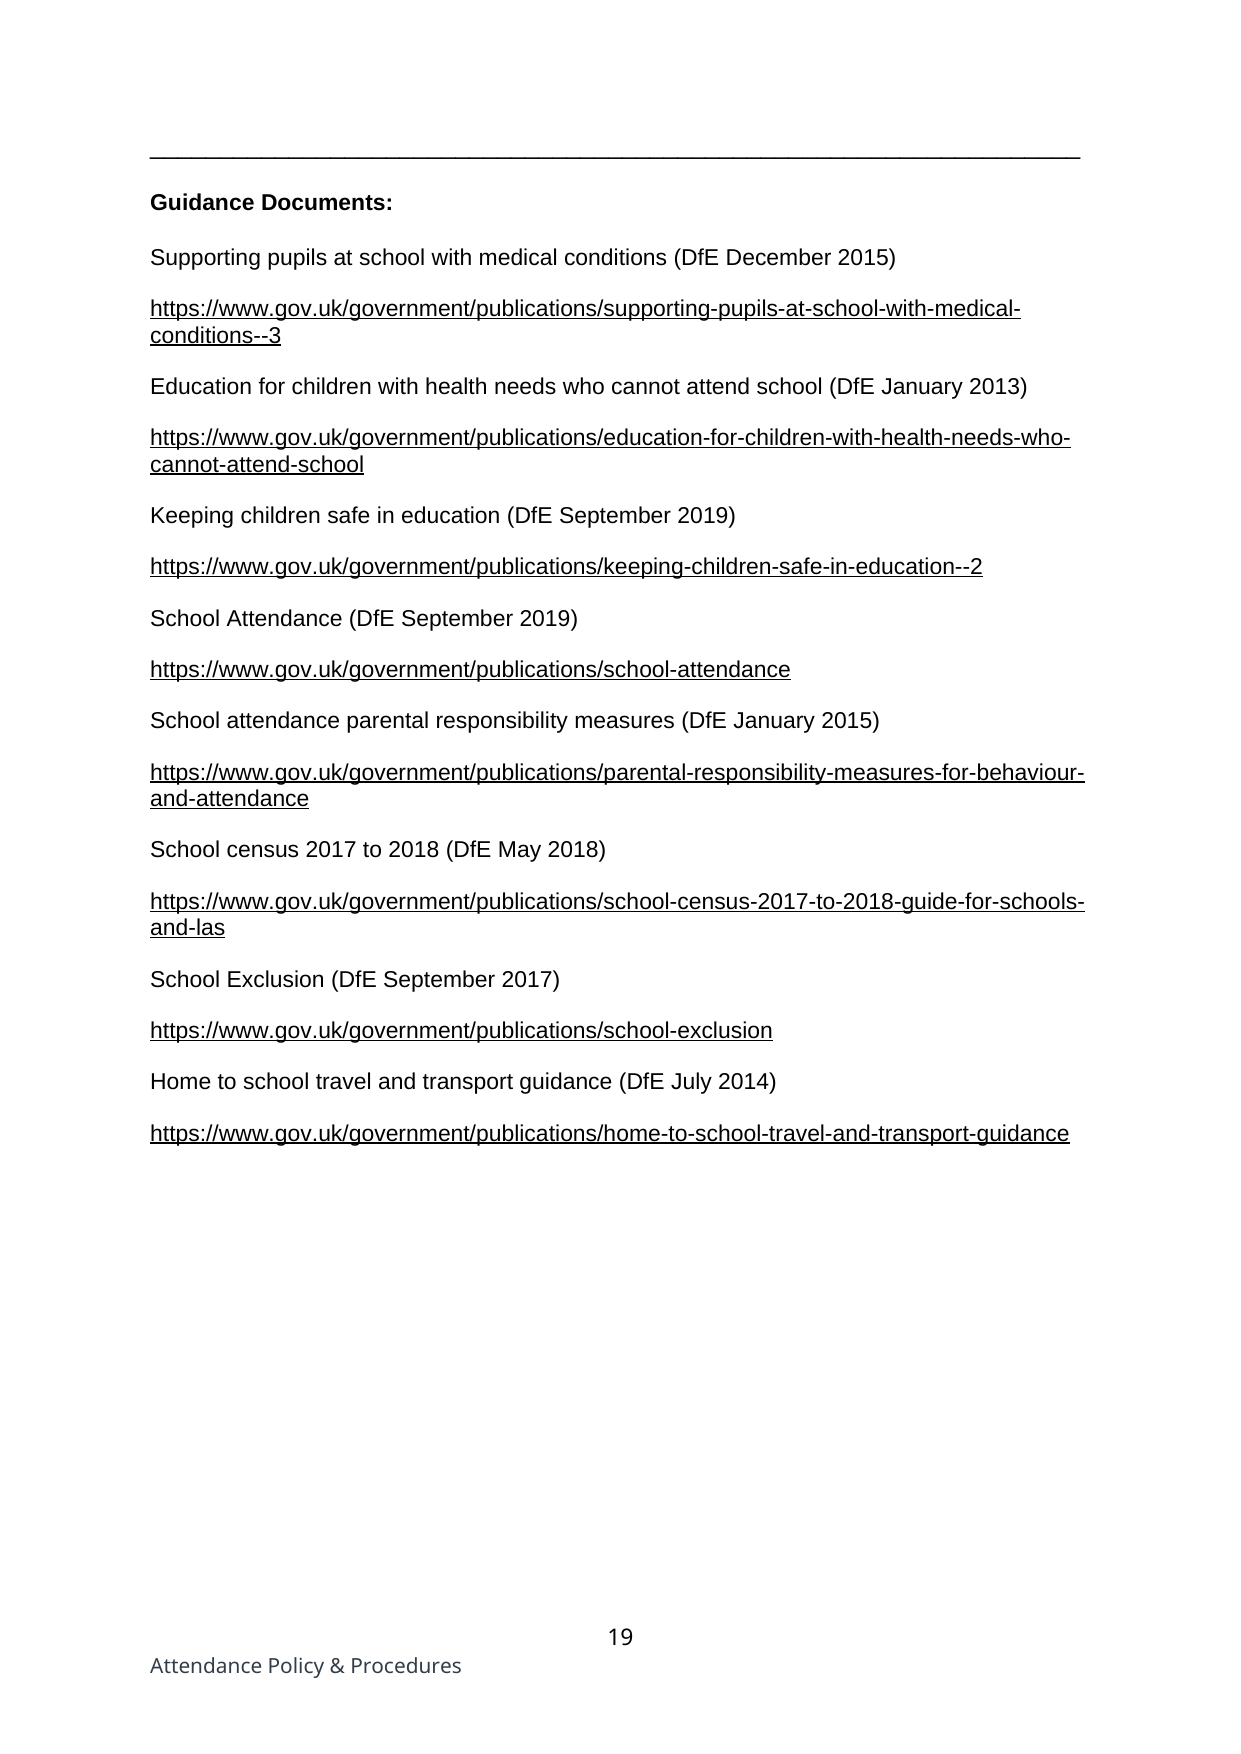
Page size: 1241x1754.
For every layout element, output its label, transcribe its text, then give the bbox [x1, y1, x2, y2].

text https://www.gov.uk/government/publications/school-attendance [150, 656, 1090, 682]
text https://www.gov.uk/government/publications/keeping-children-safe-in-education--2 [150, 553, 1090, 580]
text Home to school travel and transport guidance (DfE July 2014) [150, 1068, 1090, 1094]
text School census 2017 to 2018 (DfE May 2018) [150, 836, 1090, 863]
text https://www.gov.uk/government/publications/school-exclusion [150, 1017, 1090, 1043]
text Education for children with health needs who cannot attend school (DfE January 2013) [150, 373, 1090, 399]
text School Attendance (DfE September 2019) [150, 605, 1090, 631]
text Supporting pupils at school with medical conditions (DfE December 2015) [150, 244, 1090, 270]
text https://www.gov.uk/government/publications/school-census-2017-to-2018-guide-for-schools-and-las [150, 888, 1090, 941]
text https://www.gov.uk/government/publications/parental-responsibility-measures-for-behaviour-and-attendance [150, 759, 1090, 811]
text ___________________________________________________________________ [150, 131, 1090, 159]
text https://www.gov.uk/government/publications/supporting-pupils-at-school-with-medical-conditions--3 [150, 295, 1090, 348]
text https://www.gov.uk/government/publications/education-for-children-with-health-needs-who-cannot-attend-school [150, 424, 1090, 477]
text School attendance parental responsibility measures (DfE January 2015) [150, 707, 1090, 734]
text https://www.gov.uk/government/publications/home-to-school-travel-and-transport-guidance [150, 1119, 1090, 1146]
text School Exclusion (DfE September 2017) [150, 966, 1090, 992]
text Guidance Documents: [150, 189, 1090, 215]
text Keeping children safe in education (DfE September 2019) [150, 502, 1090, 528]
